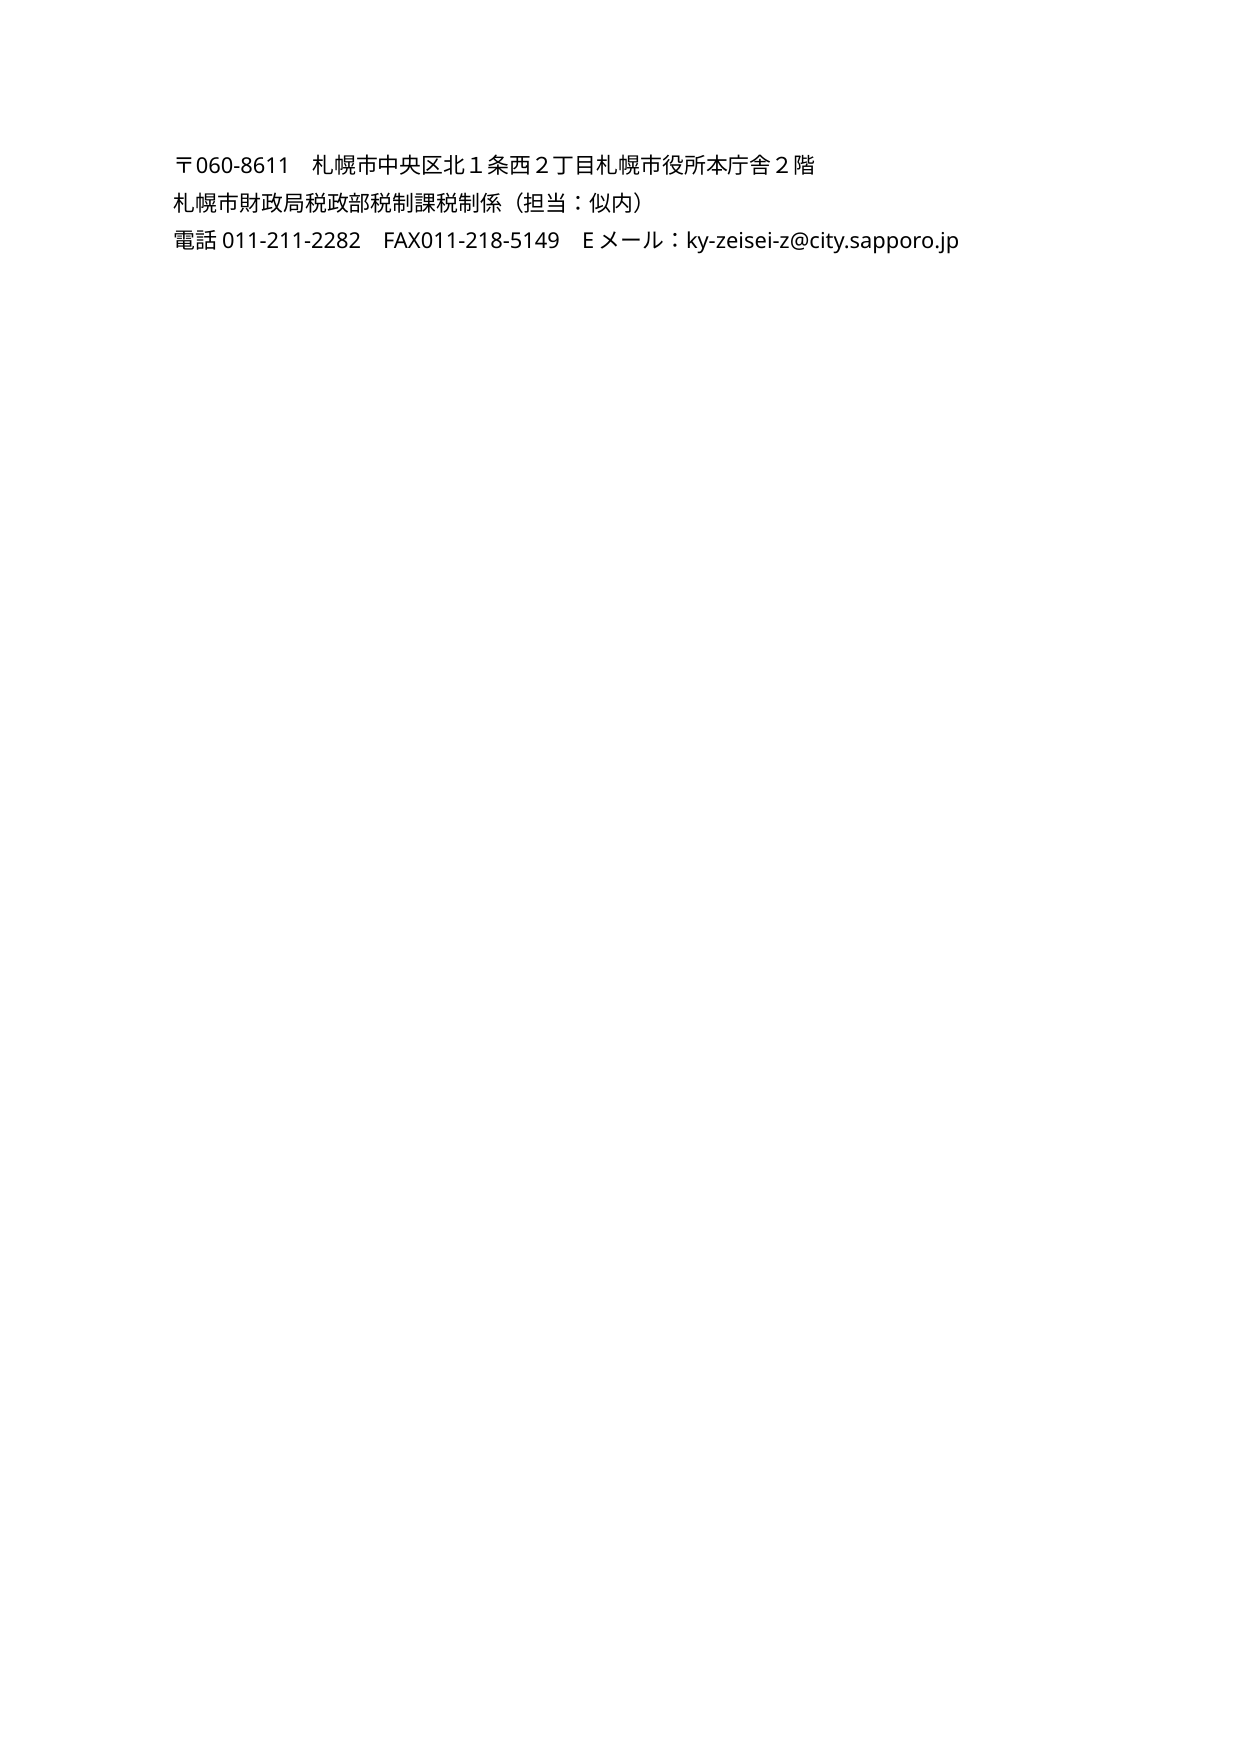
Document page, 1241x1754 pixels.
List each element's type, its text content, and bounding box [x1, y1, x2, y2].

text 電話011-211-2282 FAX011-218-5149 Eメール：ky-zeisei-z@city.sapporo.jp [174, 221, 1110, 258]
text 札幌市財政局税政部税制課税制係（担当：似内） [174, 183, 1110, 221]
text 〒060-8611 札幌市中央区北１条西２丁目札幌市役所本庁舎２階 [174, 146, 1110, 183]
